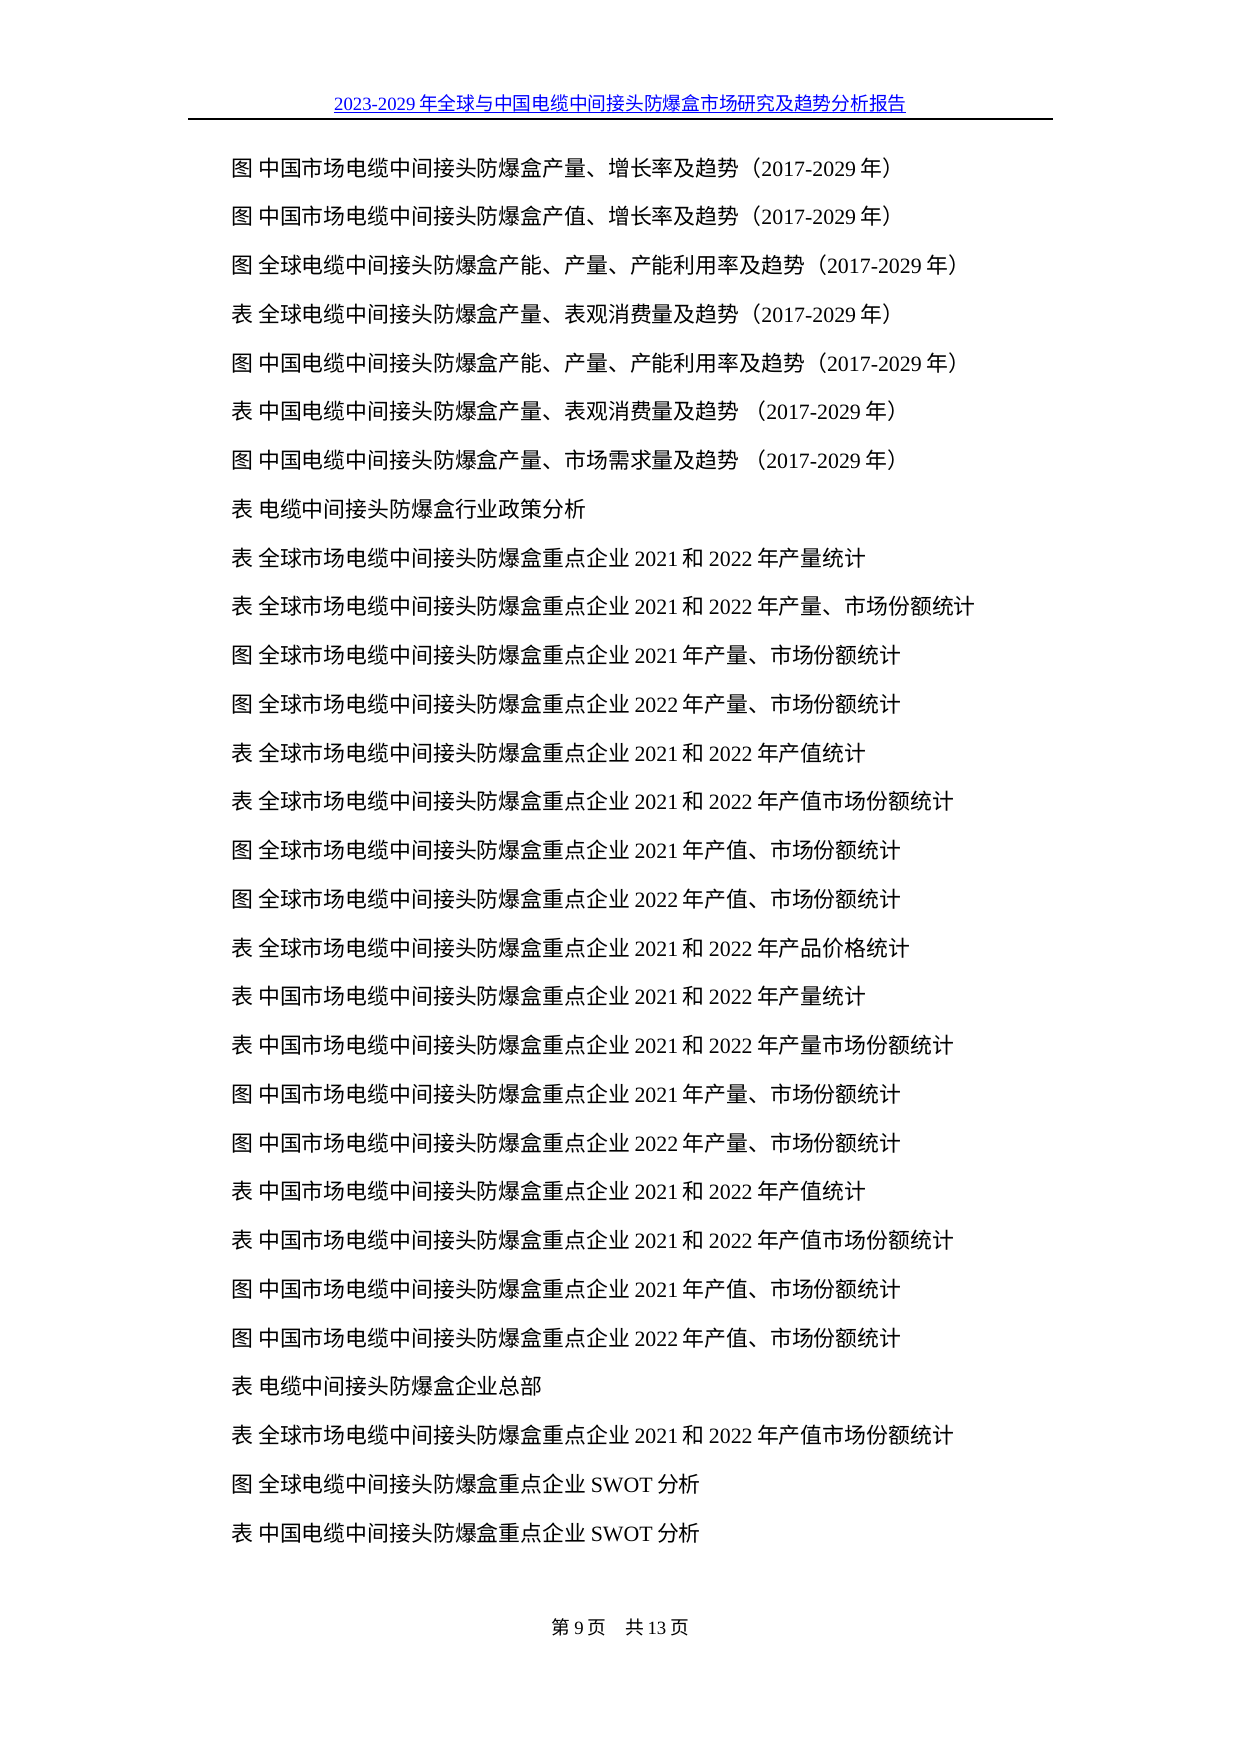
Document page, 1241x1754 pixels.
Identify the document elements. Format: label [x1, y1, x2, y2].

text [187, 150, 1053, 1548]
